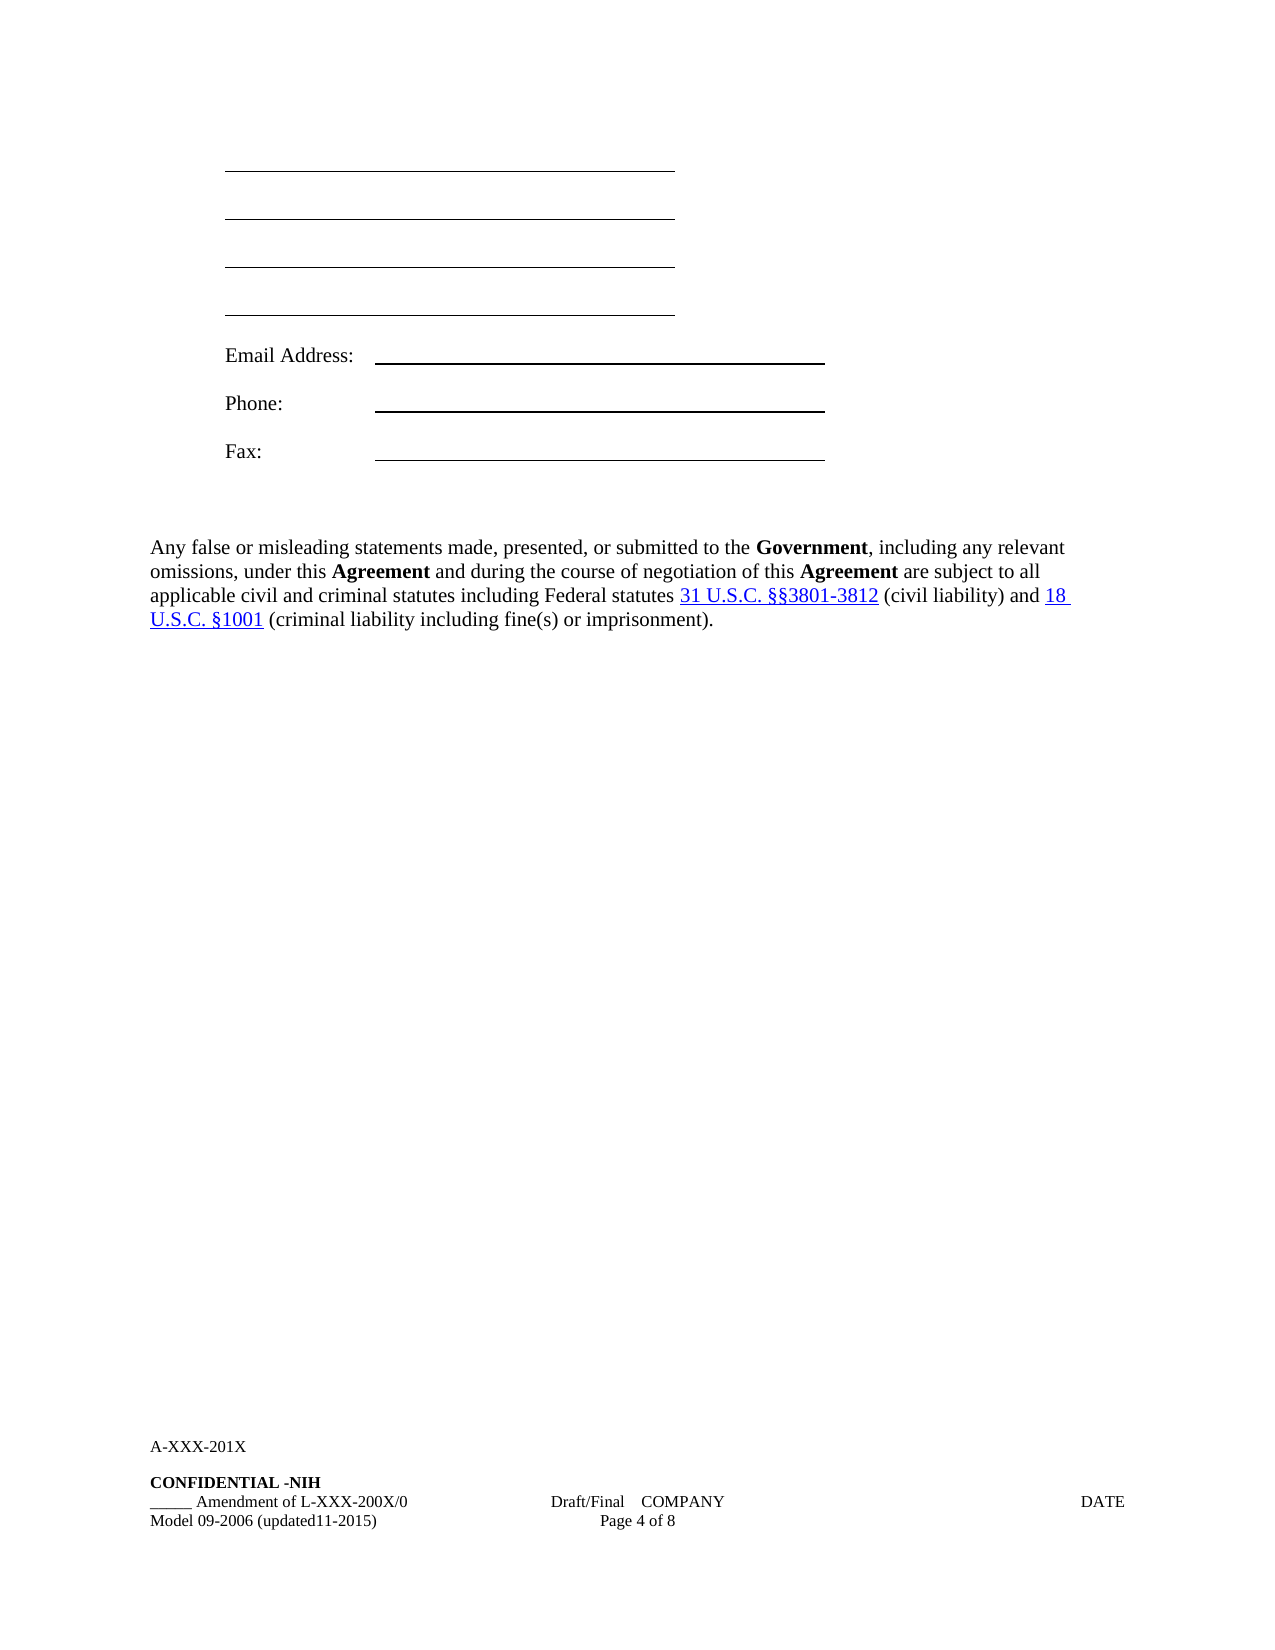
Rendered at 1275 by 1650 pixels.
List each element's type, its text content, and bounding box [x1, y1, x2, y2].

text Any false or misleading statements made, presented, or submitted to the Government, including any relevant omissions, under this Agreement and during the course of negotiation of this Agreement are subject to all applicable civil and criminal statutes including Federal statutes 31 U.S.C. §§3801-3812 (civil liability) and 18 U.S.C. §1001 (criminal liability including fine(s) or imprisonment). [150, 535, 1125, 631]
text Email Address: [225, 342, 1125, 367]
text Fax: [225, 439, 1125, 463]
text Phone: [225, 391, 1125, 415]
